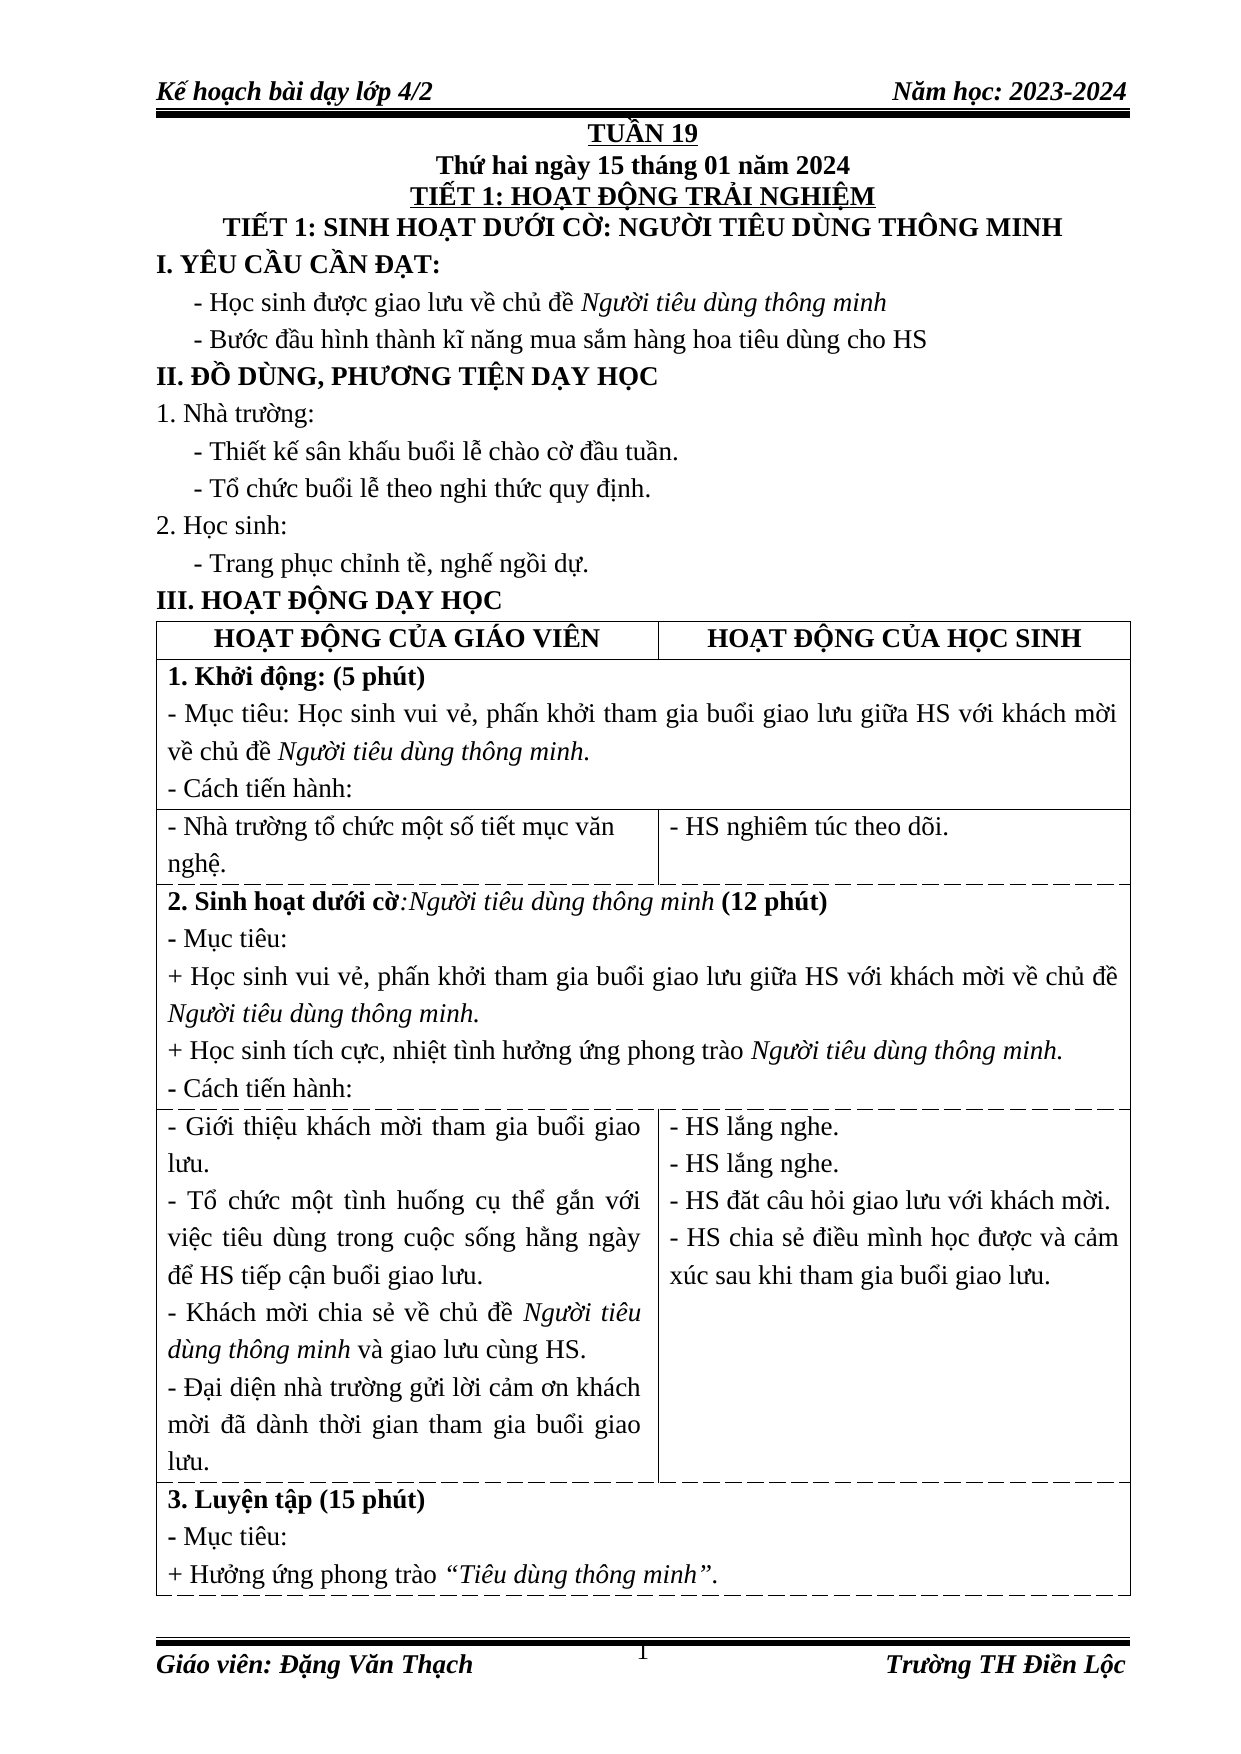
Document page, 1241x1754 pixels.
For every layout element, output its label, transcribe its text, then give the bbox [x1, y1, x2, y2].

text TIẾT 1: HOẠT ĐỘNG TRẢI NGHIỆM [156, 180, 1130, 211]
text - Trang phục chỉnh tề, nghế ngồi dự. [156, 547, 1130, 578]
table_cell 2. Sinh hoạt dưới cờ:Người tiêu dùng thông minh (12 phút) - Mục tiêu: + Học sinh vui vẻ, phấn khởi tham gia buổi giao lưu giữa HS với khách mời về chủ đề Người tiêu dùng thông minh. + Học sinh tích cực, nhiệt tình hưởng ứng phong trào Người tiêu dùng thông minh. - Cách tiến hành: [157, 884, 1130, 1108]
table_cell - HS lắng nghe. - HS lắng nghe. - HS đăt câu hỏi giao lưu với khách mời. - HS chia sẻ điều mình học được và cảm xúc sau khi tham gia buổi giao lưu. [659, 1109, 1130, 1482]
text Thứ hai ngày 15 tháng 01 năm 2024 [156, 149, 1130, 180]
table_cell 3. Luyện tập (15 phút) - Mục tiêu: + Hưởng ứng phong trào “Tiêu dùng thông minh”. - Cách tiến hành: [157, 1482, 1130, 1594]
text - Thiết kế sân khấu buổi lễ chào cờ đầu tuần. [156, 435, 1130, 466]
table_cell 1. Khởi động: (5 phút) - Mục tiêu: Học sinh vui vẻ, phấn khởi tham gia buổi giao lưu giữa HS với khách mời về chủ đề Người tiêu dùng thông minh. - Cách tiến hành: [157, 660, 1130, 809]
text - Bước đầu hình thành kĩ năng mua sắm hàng hoa tiêu dùng cho HS [156, 323, 1130, 354]
text II. ĐỒ DÙNG, PHƯƠNG TIỆN DẠY HỌC [156, 360, 1130, 391]
text 1. Nhà trường: [156, 397, 1130, 429]
text I. YÊU CẦU CẦN ĐẠT: [156, 248, 1130, 279]
table_header HOẠT ĐỘNG CỦA HỌC SINH [659, 622, 1130, 659]
text - Học sinh được giao lưu về chủ đề Người tiêu dùng thông minh [156, 286, 1130, 317]
text TUẦN 19 [156, 118, 1130, 149]
table_header HOẠT ĐỘNG CỦA GIÁO VIÊN [157, 622, 658, 659]
text III. HOẠT ĐỘNG DẠY HỌC [156, 584, 1130, 615]
table_cell - HS nghiêm túc theo dõi. [659, 810, 1130, 884]
table_cell - Giới thiệu khách mời tham gia buổi giao lưu. - Tổ chức một tình huống cụ thể gắn với việc tiêu dùng trong cuộc sống hằng ngày để HS tiếp cận buổi giao lưu. - Khách mời chia sẻ về chủ đề Người tiêu dùng thông minh và giao lưu cùng HS. - Đại diện nhà trường gửi lời cảm ơn khách mời đã dành thời gian tham gia buổi giao lưu. [157, 1109, 658, 1482]
text 2. Học sinh: [156, 509, 1130, 541]
table_cell - Nhà trường tổ chức một số tiết mục văn nghệ. [157, 810, 658, 884]
text TIẾT 1: SINH HOẠT DƯỚI CỜ: NGƯỜI TIÊU DÙNG THÔNG MINH [156, 211, 1130, 242]
text - Tổ chức buổi lễ theo nghi thức quy định. [156, 472, 1130, 503]
